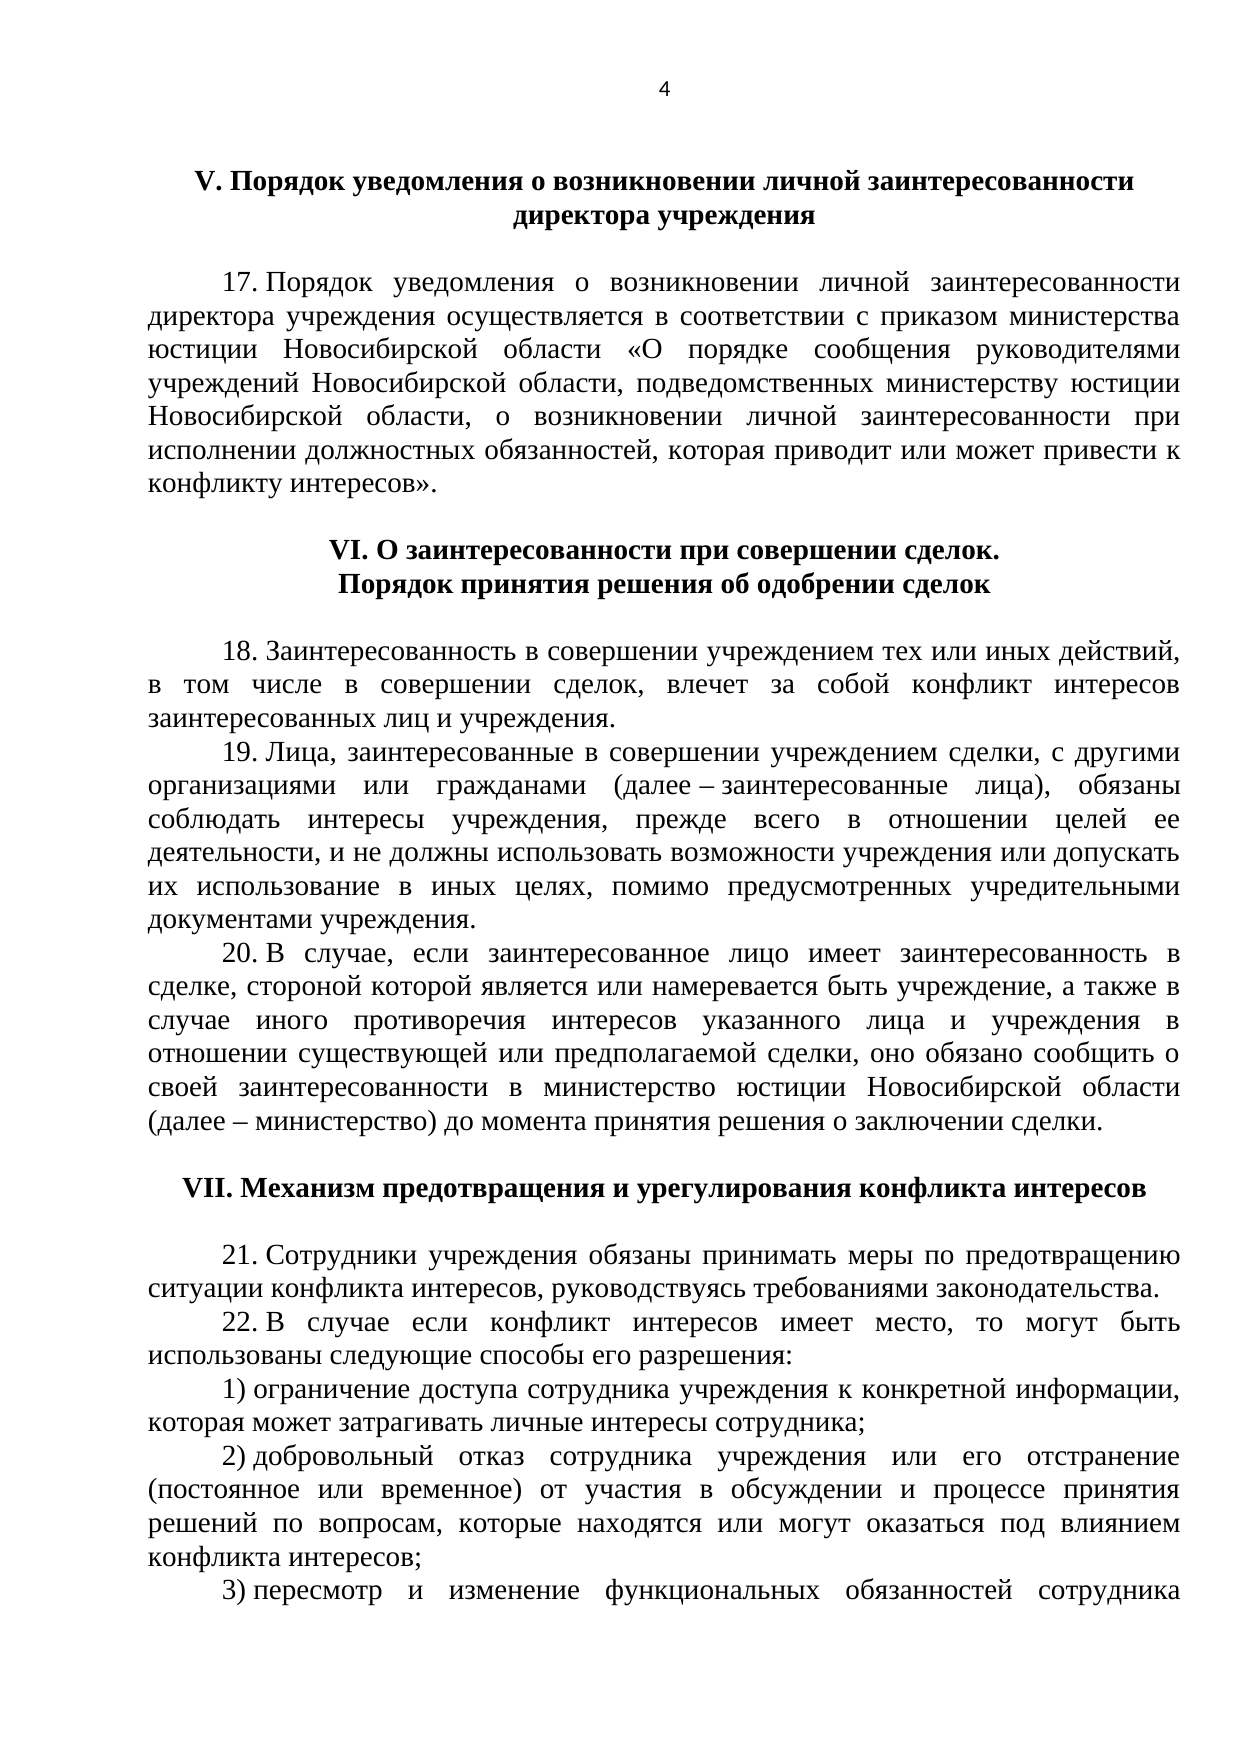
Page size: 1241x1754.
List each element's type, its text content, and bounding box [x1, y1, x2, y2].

text директора учреждения [148, 197, 1181, 231]
text 21. Сотрудники учреждения обязаны принимать меры по предотвращению ситуации конфликта интересов, руководствуясь требованиями законодательства. [148, 1237, 1181, 1304]
text 22. В случае если конфликт интересов имеет место, то могут быть использованы следующие способы его разрешения: [148, 1304, 1181, 1371]
text 19. Лица, заинтересованные в совершении учреждением сделки, с другими организациями или гражданами (далее – заинтересованные лица), обязаны соблюдать интересы учреждения, прежде всего в отношении целей ее деятельности, и не должны использовать возможности учреждения или допускать их использование в иных целях, помимо предусмотренных учредительными документами учреждения. [148, 734, 1181, 935]
text 1) ограничение доступа сотрудника учреждения к конкретной информации, которая может затрагивать личные интересы сотрудника; [148, 1371, 1181, 1438]
text VI. О заинтересованности при совершении сделок. [148, 532, 1181, 566]
text V. Порядок уведомления о возникновении личной заинтересованности [148, 163, 1181, 197]
text 17. Порядок уведомления о возникновении личной заинтересованности директора учреждения осуществляется в соответствии с приказом министерства юстиции Новосибирской области «О порядке сообщения руководителями учреждений Новосибирской области, подведомственных министерству юстиции Новосибирской области, о возникновении личной заинтересованности при исполнении должностных обязанностей, которая приводит или может привести к конфликту интересов». [148, 264, 1181, 499]
text Порядок принятия решения об одобрении сделок [148, 566, 1181, 599]
text 18. Заинтересованность в совершении учреждением тех или иных действий, в том числе в совершении сделок, влечет за собой конфликт интересов заинтересованных лиц и учреждения. [148, 633, 1181, 734]
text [148, 1572, 1181, 1606]
text 20. В случае, если заинтересованное лицо имеет заинтересованность в сделке, стороной которой является или намеревается быть учреждение, а также в случае иного противоречия интересов указанного лица и учреждения в отношении существующей или предполагаемой сделки, оно обязано сообщить о своей заинтересованности в министерство юстиции Новосибирской области (далее – министерство) до момента принятия решения о заключении сделки. [148, 935, 1181, 1136]
text 2) добровольный отказ сотрудника учреждения или его отстранение (постоянное или временное) от участия в обсуждении и процессе принятия решений по вопросам, которые находятся или могут оказаться под влиянием конфликта интересов; [148, 1438, 1181, 1572]
text VII. Механизм предотвращения и урегулирования конфликта интересов [148, 1170, 1181, 1203]
